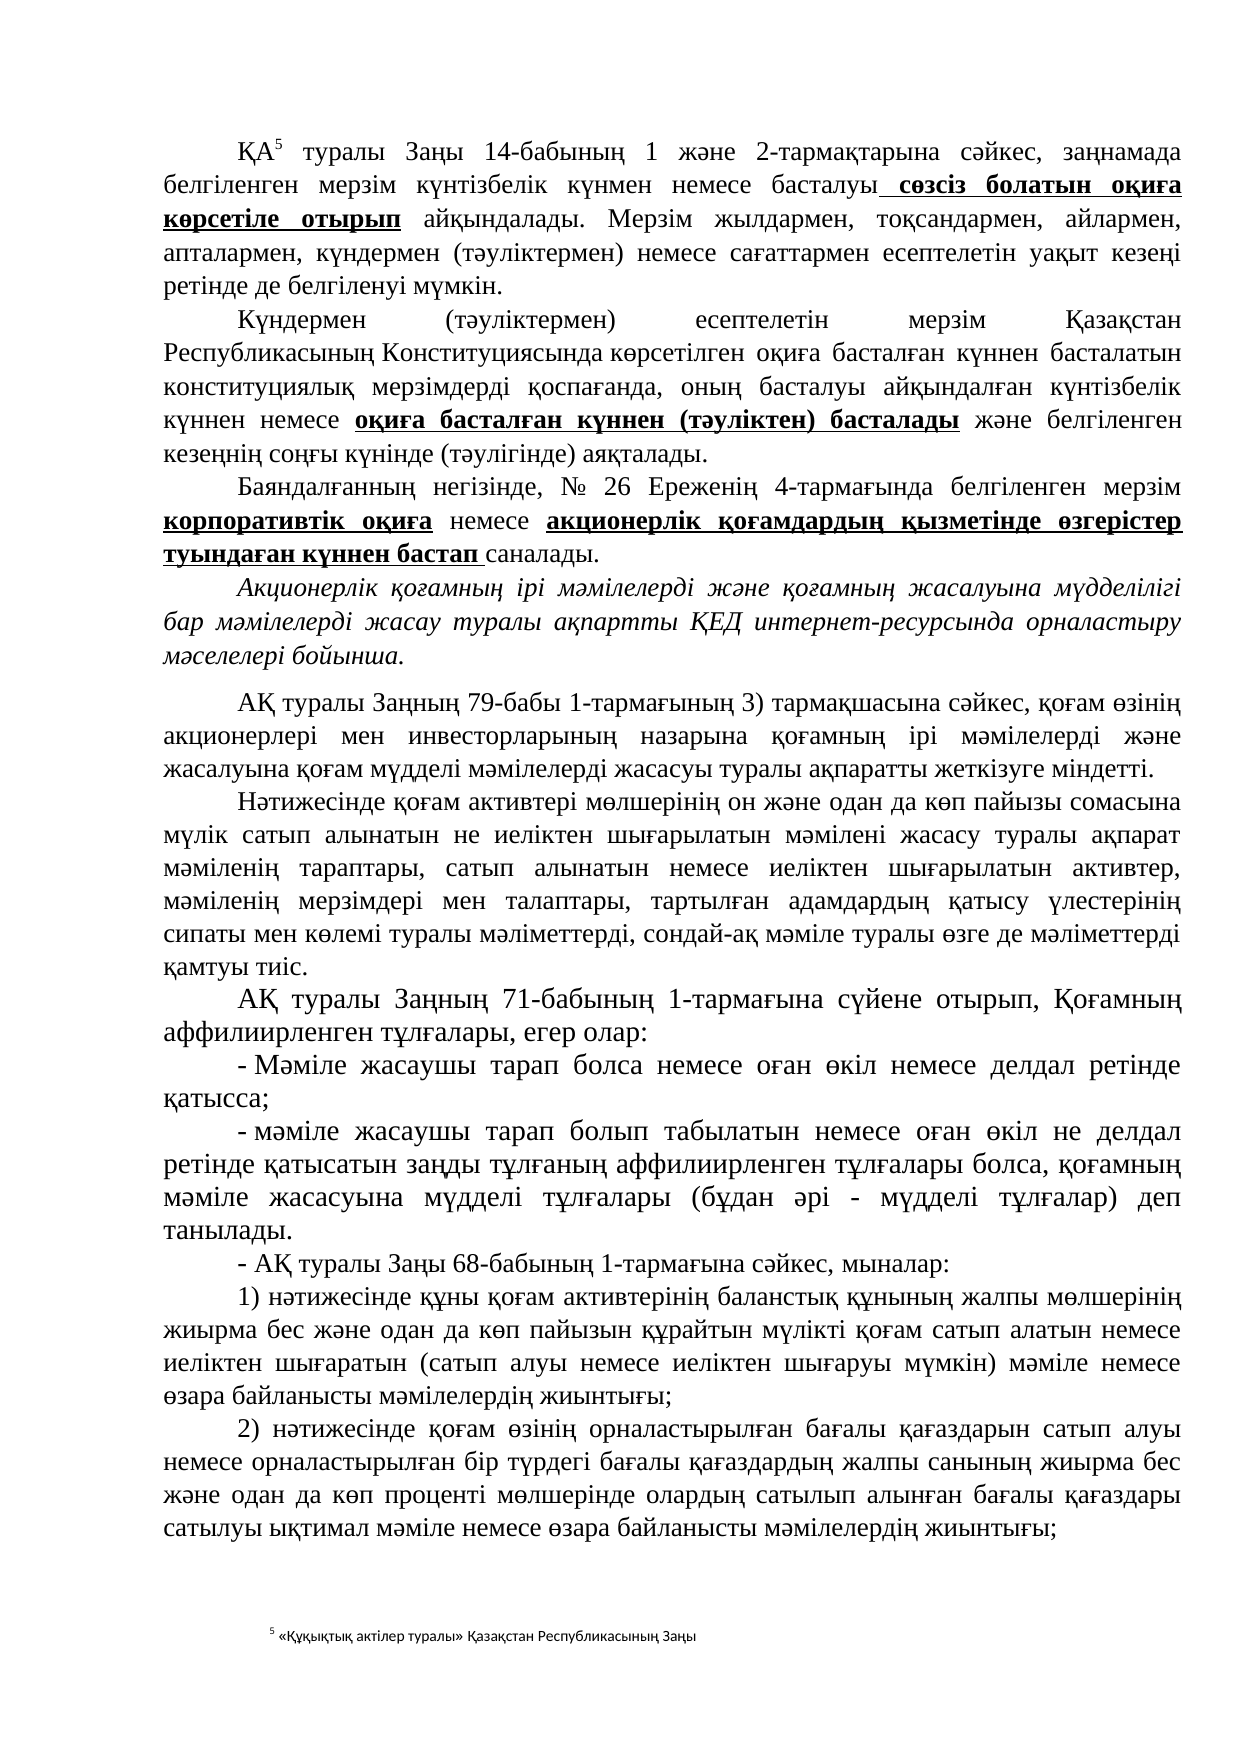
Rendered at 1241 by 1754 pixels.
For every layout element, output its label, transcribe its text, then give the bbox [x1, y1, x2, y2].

text 2) нәтижесінде қоғам өзінің орналастырылған бағалы қағаздарын сатып алуы немесе орналастырылған бiр түрдегi бағалы қағаздардың жалпы санының жиырма бес және одан да көп проценті мөлшерінде олардың сатылып алынған бағалы қағаздары сатылуы ықтимал мәміле немесе өзара байланысты мәмілелердің жиынтығы; [163, 1411, 1182, 1543]
text 1) нәтижесінде құны қоғам активтерінің баланстық құнының жалпы мөлшерінің жиырма бес және одан да көп пайызын құрайтын мүлікті қоғам сатып алатын немесе иеліктен шығаратын (сатып алуы немесе иелiктен шығаруы мүмкiн) мәміле немесе өзара байланысты мәмілелердің жиынтығы; [163, 1279, 1182, 1411]
text Баяндалғанның негізінде, № 26 Ереженің 4-тармағында белгіленген мерзім корпоративтік оқиға немесе акционерлік қоғамдардың қызметінде өзгерістер туындаған күннен бастап саналады. [163, 469, 1182, 569]
text Нәтижесінде қоғам активтері мөлшерінің он және одан да көп пайызы сомасына мүлік сатып алынатын не иеліктен шығарылатын мәмілені жасасу туралы ақпарат мәміленің тараптары, сатып алынатын немесе иеліктен шығарылатын активтер, мәміленің мерзімдері мен талаптары, тартылған адамдардың қатысу үлестерінің сипаты мен көлемі туралы мәліметтерді, сондай-ақ мәміле туралы өзге де мәліметтерді қамтуы тиіс. [163, 784, 1182, 982]
list мәміле жасаушы тарап болып табылатын немесе оған өкіл не делдал ретінде қатысатын заңды тұлғаның аффилиирленген тұлғалары болса, қоғамның мәміле жасасуына мүдделі тұлғалары (бұдан әрі - мүдделі тұлғалар) деп танылады. [163, 1114, 1182, 1246]
list Мәміле жасаушы тарап болса немесе оған өкіл немесе делдал ретінде қатысса; [163, 1048, 1182, 1114]
text Күндермен (тәуліктермен) есептелетiн мерзiм Қазақстан Республикасының Конституциясында көрсетілген оқиға басталған күннен басталатын конституциялық мерзімдерді қоспағанда, оның басталуы айқындалған күнтiзбелiк күннен немесе оқиға басталған күннен (тәуліктен) басталады және белгіленген кезеңнің соңғы күнiнде (тәулігінде) аяқталады. [163, 301, 1182, 469]
text АҚ туралы Заңның 71-бабының 1-тармағына сүйене отырып, Қоғамның аффилиирленген тұлғалары, егер олар: [163, 982, 1182, 1048]
text Акционерлік қоғамның ірі мәмілелерді және қоғамның жасалуына мүдделілігі бар мәмілелерді жасау туралы ақпартты ҚЕД интернет-ресурсында орналастыру мәселелері бойынша. [163, 569, 1182, 671]
text 5 «Құқықтық актілер туралы» Қазақстан Республикасының Заңы [269, 1629, 697, 1644]
text АҚ туралы Заңның 79-бабы 1-тармағының 3) тармақшасына сәйкес, қоғам өзінің акционерлері мен инвесторларының назарына қоғамның ірі мәмілелерді және жасалуына қоғам мүдделі мәмілелерді жасасуы туралы ақпаратты жеткізуге міндетті. [163, 685, 1182, 784]
text ҚА5 туралы Заңы 14-бабының 1 және 2-тармақтарына сәйкес, заңнамада белгіленген мерзiм күнтiзбелiк күнмен немесе басталуы сөзсiз болатын оқиға көрсетiле отырып айқындалады. Мерзiм жылдармен, тоқсандармен, айлармен, апталармен, күндермен (тәуліктермен) немесе сағаттармен есептелетiн уақыт кезеңi ретiнде де белгiленуi мүмкiн. [163, 133, 1182, 301]
list АҚ туралы Заңы 68-бабының 1-тармағына сәйкес, мыналар: [163, 1246, 1182, 1279]
